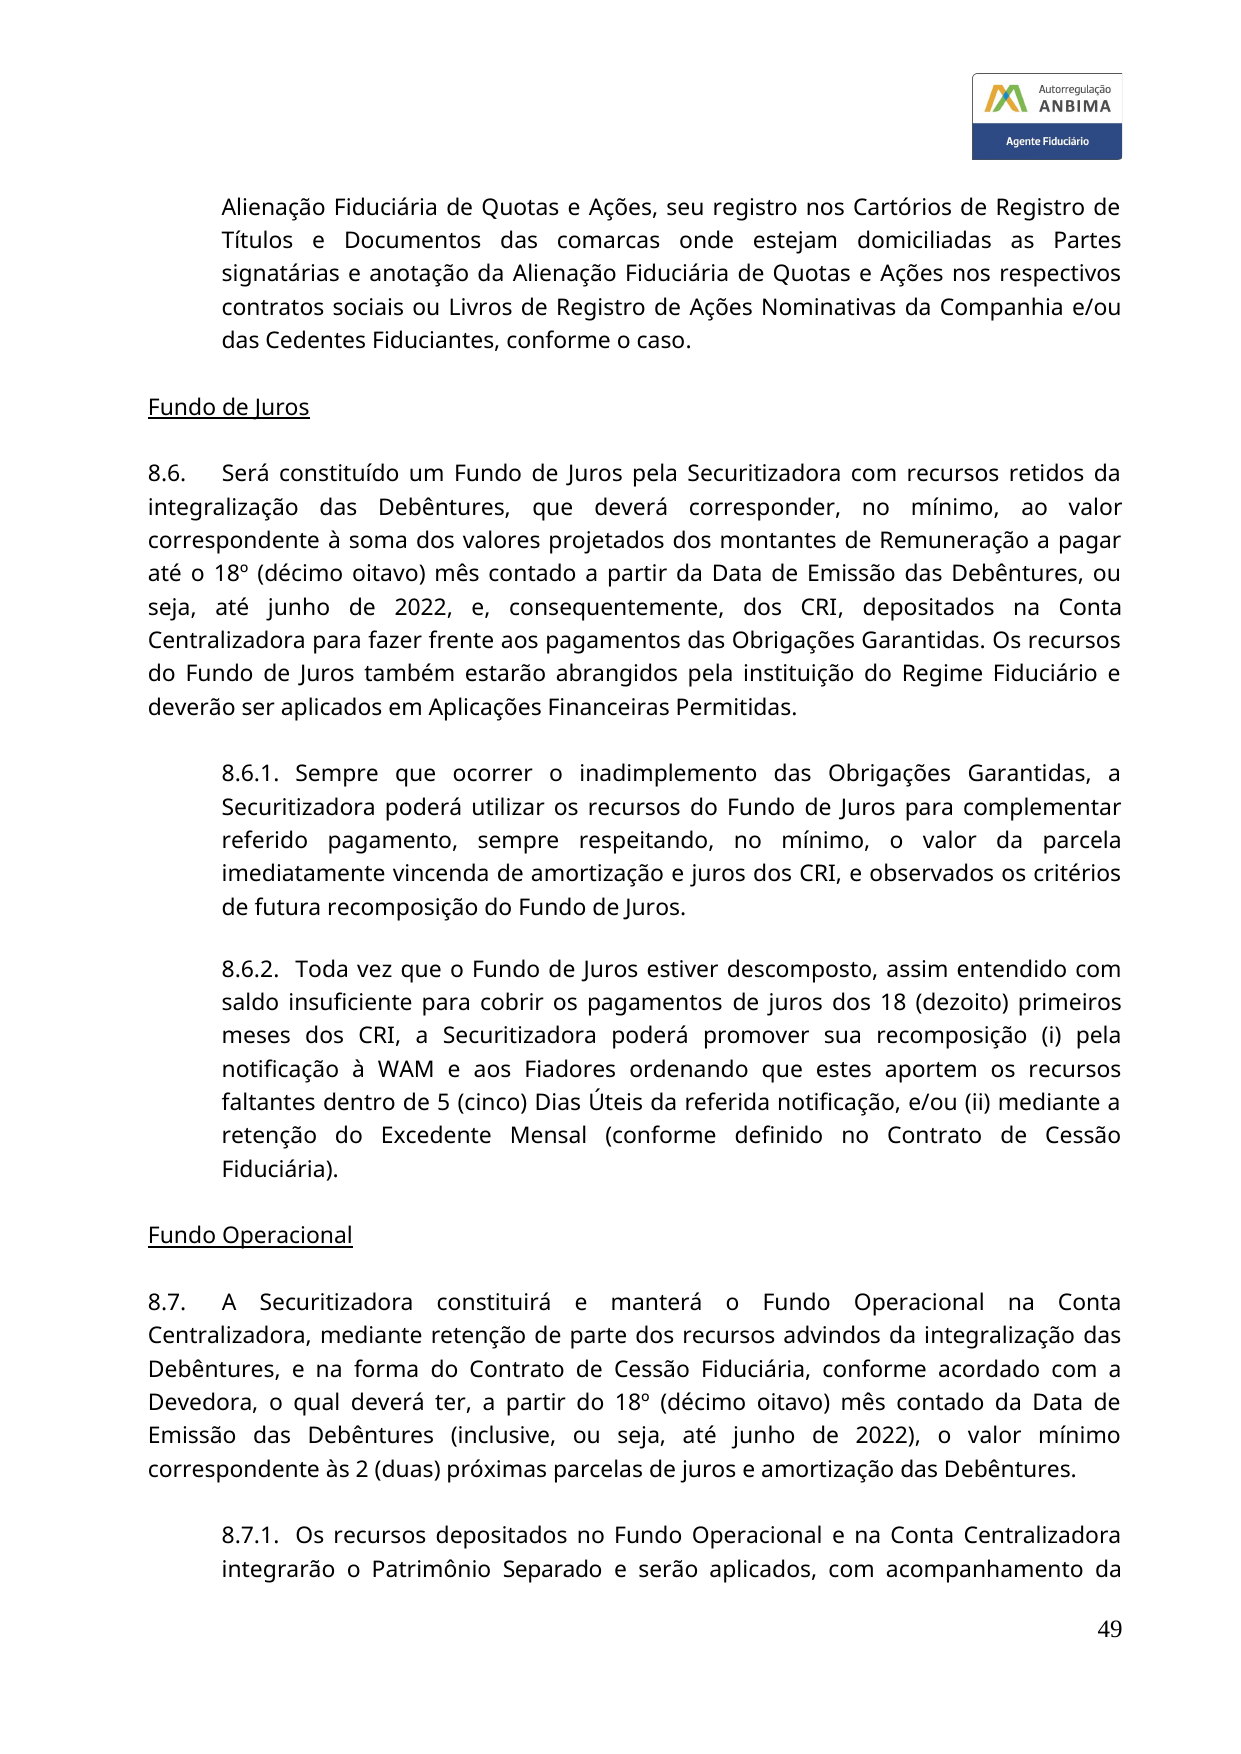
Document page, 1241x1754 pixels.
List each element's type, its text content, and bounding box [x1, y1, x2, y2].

text Fundo Operacional [148, 1217, 1122, 1251]
list 8.6.2. Toda vez que o Fundo de Juros estiver descomposto, assim entendido com saldo insuficiente para cobrir os pagamentos de juros dos 18 (dezoito) primeiros meses dos CRI, a Securitizadora poderá promover sua recomposição (i) pela notificação à WAM e aos Fiadores ordenando que estes aportem os recursos faltantes dentro de 5 (cinco) Dias Úteis da referida notificação, e/ou (ii) mediante a retenção do Excedente Mensal (conforme definido no Contrato de Cessão Fiduciária). [185, 951, 1122, 1184]
list A Securitizadora constituirá e manterá o Fundo Operacional na Conta Centralizadora, mediante retenção de parte dos recursos advindos da integralização das Debêntures, e na forma do Contrato de Cessão Fiduciária, conforme acordado com a Devedora, o qual deverá ter, a partir do 18º (décimo oitavo) mês contado da Data de Emissão das Debêntures (inclusive, ou seja, até junho de 2022), o valor mínimo correspondente às 2 (duas) próximas parcelas de juros e amortização das Debêntures. [148, 1284, 1122, 1484]
picture [972, 73, 1123, 160]
list Será constituído um Fundo de Juros pela Securitizadora com recursos retidos da integralização das Debêntures, que deverá corresponder, no mínimo, ao valor correspondente à soma dos valores projetados dos montantes de Remuneração a pagar até o 18º (décimo oitavo) mês contado a partir da Data de Emissão das Debêntures, ou seja, até junho de 2022, e, consequentemente, dos CRI, depositados na Conta Centralizadora para fazer frente aos pagamentos das Obrigações Garantidas. Os recursos do Fundo de Juros também estarão abrangidos pela instituição do Regime Fiduciário e deverão ser aplicados em Aplicações Financeiras Permitidas. [148, 455, 1122, 722]
text Fundo de Juros [148, 388, 1122, 422]
list 8.6.1. Sempre que ocorrer o inadimplemento das Obrigações Garantidas, a Securitizadora poderá utilizar os recursos do Fundo de Juros para complementar referido pagamento, sempre respeitando, no mínimo, o valor da parcela imediatamente vincenda de amortização e juros dos CRI, e observados os critérios de futura recomposição do Fundo de Juros. [148, 755, 1122, 922]
